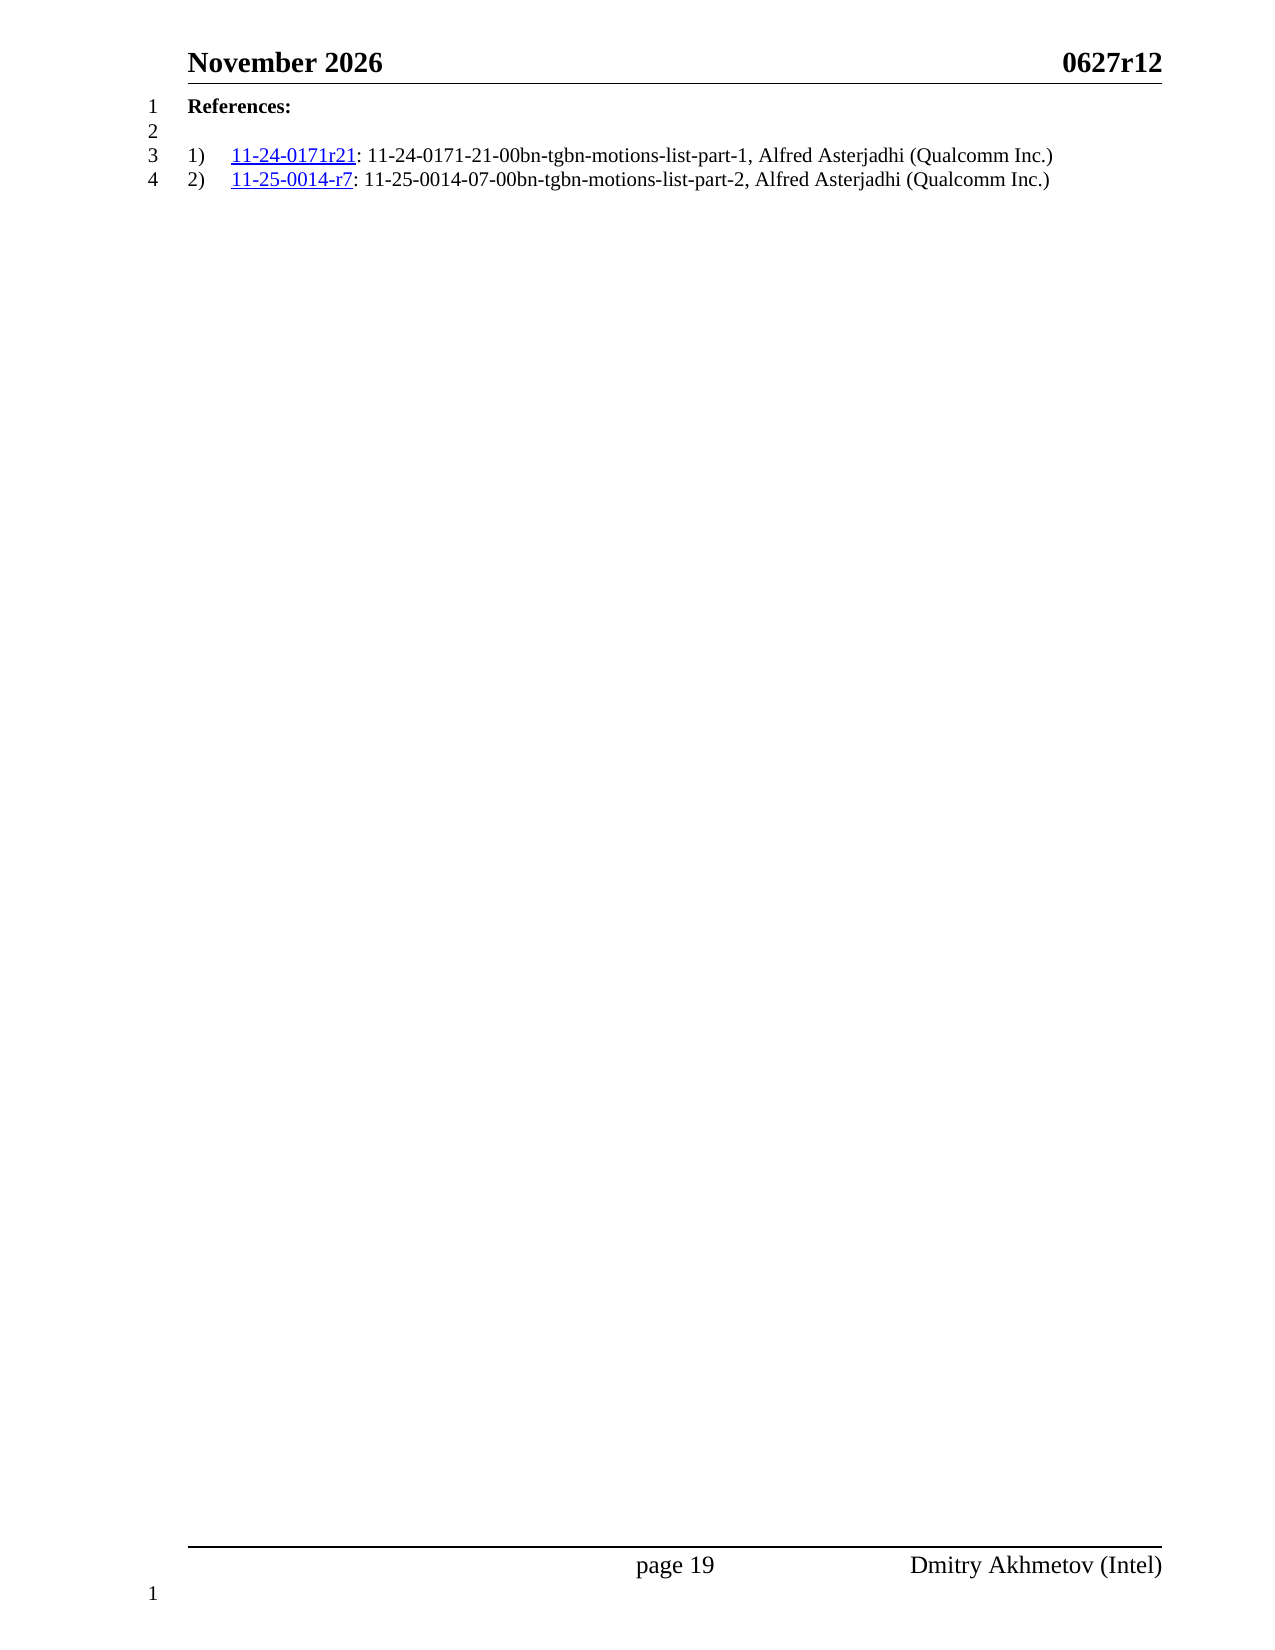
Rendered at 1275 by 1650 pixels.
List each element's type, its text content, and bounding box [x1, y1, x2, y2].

list 11-25-0014-r7: 11-25-0014-07-00bn-tgbn-motions-list-part-2, Alfred Asterjadhi (Qualcomm Inc.) [187, 167, 1162, 191]
list 11-24-0171r21: 11-24-0171-21-00bn-tgbn-motions-list-part-1, Alfred Asterjadhi (Qualcomm Inc.) [187, 143, 1162, 167]
text References: [187, 94, 1162, 118]
